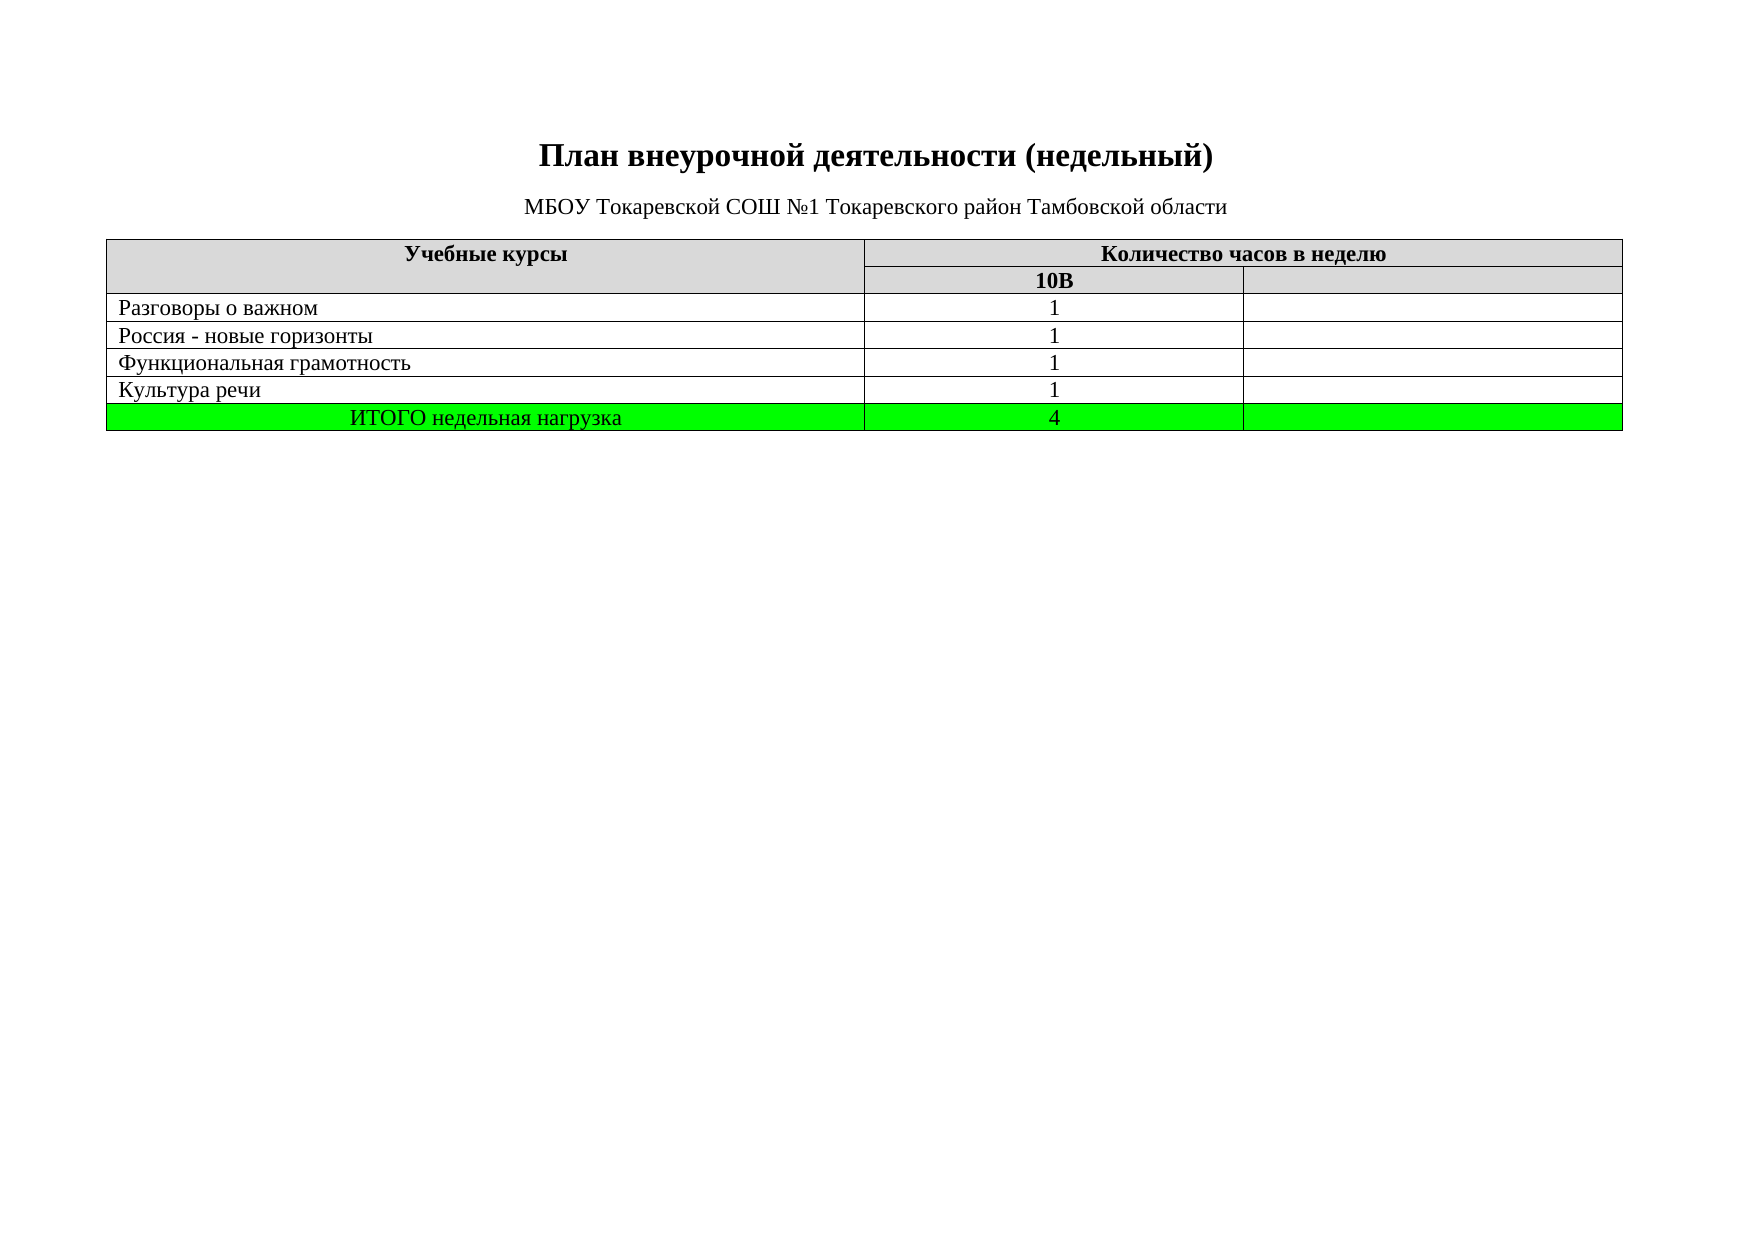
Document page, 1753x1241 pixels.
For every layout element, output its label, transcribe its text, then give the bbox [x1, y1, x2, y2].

table_cell ИТОГО недельная нагрузка [107, 404, 864, 430]
table_header Количество часов в неделю [865, 240, 1622, 266]
text МБОУ Токаревской СОШ №1 Токаревского район Тамбовской области [118, 193, 1634, 220]
table_cell Разговоры о важном [107, 294, 864, 321]
table_cell 1 [865, 322, 1243, 348]
table_cell [1244, 377, 1622, 403]
table_cell [1244, 349, 1622, 376]
table_cell [1244, 294, 1622, 321]
table_header Учебные курсы [107, 240, 864, 293]
table_cell [1244, 404, 1622, 430]
table_cell Функциональная грамотность [107, 349, 864, 376]
table_cell 1 [865, 294, 1243, 321]
table_cell Культура речи [107, 377, 864, 403]
table_cell 4 [865, 404, 1243, 430]
table_cell 1 [865, 377, 1243, 403]
table_cell [1244, 322, 1622, 348]
text План внеурочной деятельности (недельный) [118, 135, 1634, 174]
table_cell [1244, 267, 1622, 293]
table_cell 1 [865, 349, 1243, 376]
table_cell Россия - новые горизонты [107, 322, 864, 348]
table_cell 10В [865, 267, 1243, 293]
